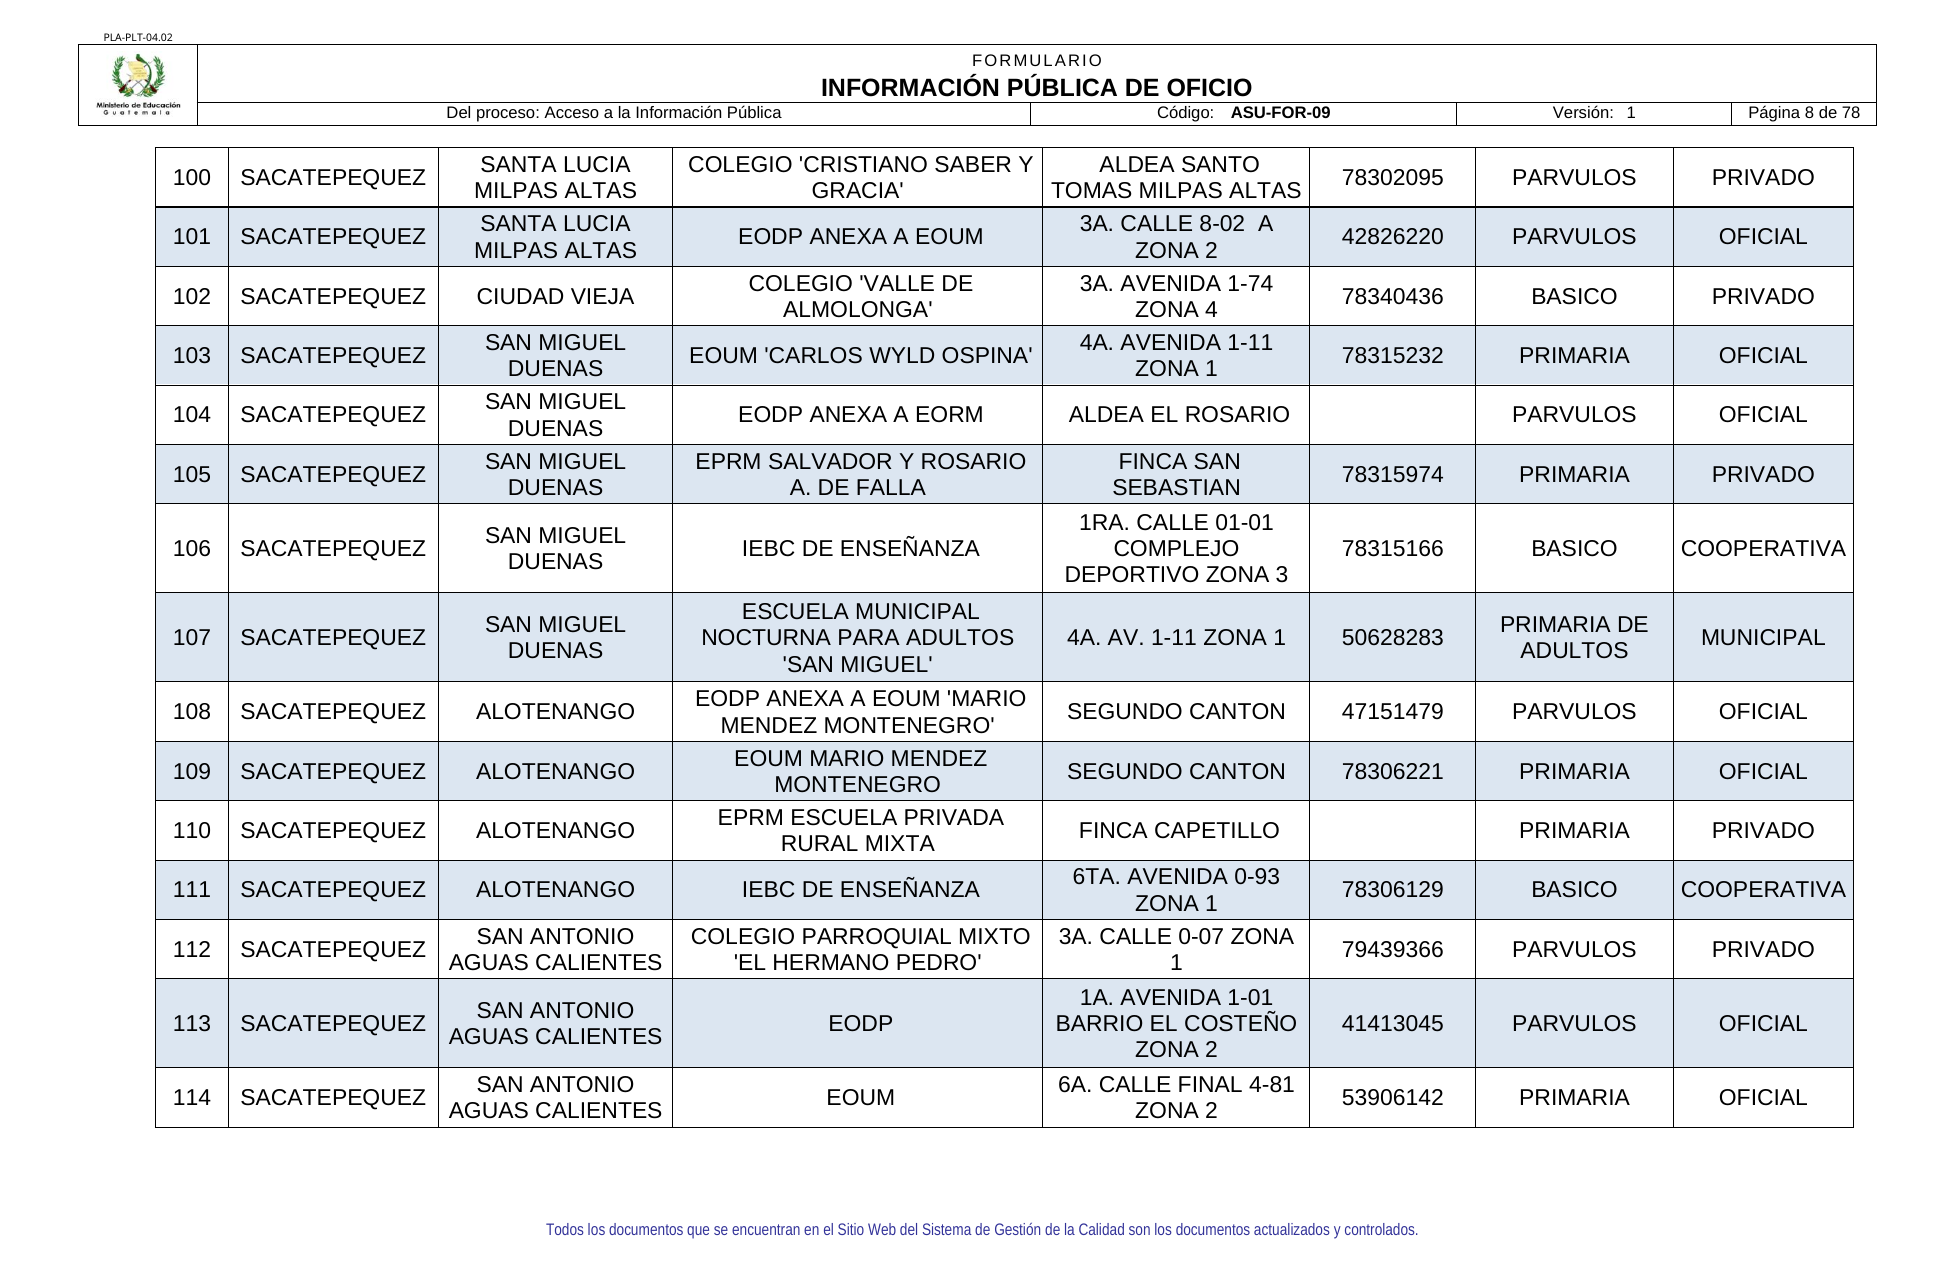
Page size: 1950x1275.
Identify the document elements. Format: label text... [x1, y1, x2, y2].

table_cell 78306129 [1310, 861, 1475, 919]
table_cell OFICIAL [1674, 1068, 1853, 1127]
table_cell PARVULOS [1476, 208, 1673, 266]
table_cell SACATEPEQUEZ [229, 742, 438, 800]
table_cell 110 [156, 801, 228, 859]
table_cell BASICO [1476, 504, 1673, 592]
table_cell SAN ANTONIO AGUAS CALIENTES [439, 979, 672, 1067]
table_cell PARVULOS [1476, 386, 1673, 444]
table_cell 78315166 [1310, 504, 1475, 592]
table_cell 101 [156, 208, 228, 266]
table_cell SACATEPEQUEZ [229, 593, 438, 681]
table_cell SACATEPEQUEZ [229, 979, 438, 1067]
table_cell OFICIAL [1674, 979, 1853, 1067]
table_cell SACATEPEQUEZ [229, 445, 438, 503]
table_cell PRIMARIA [1476, 445, 1673, 503]
table_cell SANTA LUCIA MILPAS ALTAS [439, 148, 672, 206]
table_cell 47151479 [1310, 682, 1475, 741]
table_cell PARVULOS [1476, 148, 1673, 206]
table_cell 102 [156, 267, 228, 325]
table_cell BASICO [1476, 861, 1673, 919]
table_cell 78315232 [1310, 326, 1475, 384]
table_cell OFICIAL [1674, 326, 1853, 384]
table_cell SAN MIGUEL DUENAS [439, 504, 672, 592]
table_cell EOUM MARIO MENDEZ MONTENEGRO [673, 742, 1042, 800]
table_cell 50628283 [1310, 593, 1475, 681]
table_cell FINCA SAN SEBASTIAN [1043, 445, 1309, 503]
table_cell 111 [156, 861, 228, 919]
table_cell IEBC DE ENSEÑANZA [673, 861, 1042, 919]
table_cell ALDEA SANTO TOMAS MILPAS ALTAS [1043, 148, 1309, 206]
table_cell PRIVADO [1674, 148, 1853, 206]
table_cell ALOTENANGO [439, 682, 672, 741]
table_cell 78340436 [1310, 267, 1475, 325]
table_cell PRIMARIA [1476, 801, 1673, 859]
table_cell PRIMARIA [1476, 326, 1673, 384]
table_cell 103 [156, 326, 228, 384]
table_cell COOPERATIVA [1674, 861, 1853, 919]
table_cell ALOTENANGO [439, 742, 672, 800]
table_cell [1310, 801, 1475, 859]
table_cell 41413045 [1310, 979, 1475, 1067]
table_cell EODP [673, 979, 1042, 1067]
table_cell SAN MIGUEL DUENAS [439, 386, 672, 444]
table_cell 104 [156, 386, 228, 444]
table_cell 1A. AVENIDA 1-01 BARRIO EL COSTEÑO ZONA 2 [1043, 979, 1309, 1067]
table_cell 113 [156, 979, 228, 1067]
table_cell 3A. AVENIDA 1-74 ZONA 4 [1043, 267, 1309, 325]
table_cell COOPERATIVA [1674, 504, 1853, 592]
table_cell SACATEPEQUEZ [229, 801, 438, 859]
table_cell SAN ANTONIO AGUAS CALIENTES [439, 1068, 672, 1127]
table_cell EODP ANEXA A EOUM 'MARIO MENDEZ MONTENEGRO' [673, 682, 1042, 741]
table_cell 78315974 [1310, 445, 1475, 503]
table_cell EODP ANEXA A EOUM [673, 208, 1042, 266]
table_cell PRIMARIA [1476, 1068, 1673, 1127]
table_cell FINCA CAPETILLO [1043, 801, 1309, 859]
table_cell 79439366 [1310, 920, 1475, 978]
table_cell 107 [156, 593, 228, 681]
table_cell SACATEPEQUEZ [229, 682, 438, 741]
table_cell OFICIAL [1674, 386, 1853, 444]
table_cell SACATEPEQUEZ [229, 1068, 438, 1127]
table_cell 78306221 [1310, 742, 1475, 800]
table_cell SACATEPEQUEZ [229, 148, 438, 206]
table_cell SACATEPEQUEZ [229, 326, 438, 384]
table_cell EOUM 'CARLOS WYLD OSPINA' [673, 326, 1042, 384]
table_cell 112 [156, 920, 228, 978]
table_cell 42826220 [1310, 208, 1475, 266]
table_cell PARVULOS [1476, 979, 1673, 1067]
table_cell OFICIAL [1674, 208, 1853, 266]
table_cell EOUM [673, 1068, 1042, 1127]
table_cell PRIMARIA DE ADULTOS [1476, 593, 1673, 681]
table_cell SEGUNDO CANTON [1043, 742, 1309, 800]
table_cell COLEGIO 'CRISTIANO SABER Y GRACIA' [673, 148, 1042, 206]
table_cell 6TA. AVENIDA 0-93 ZONA 1 [1043, 861, 1309, 919]
table_cell EPRM SALVADOR Y ROSARIO A. DE FALLA [673, 445, 1042, 503]
table_cell 114 [156, 1068, 228, 1127]
table_cell SANTA LUCIA MILPAS ALTAS [439, 208, 672, 266]
table_cell SACATEPEQUEZ [229, 504, 438, 592]
table_cell 1RA. CALLE 01-01 COMPLEJO DEPORTIVO ZONA 3 [1043, 504, 1309, 592]
table_cell SACATEPEQUEZ [229, 920, 438, 978]
table_cell PARVULOS [1476, 920, 1673, 978]
table_cell 3A. CALLE 0-07 ZONA 1 [1043, 920, 1309, 978]
table_cell 105 [156, 445, 228, 503]
table_cell CIUDAD VIEJA [439, 267, 672, 325]
table_cell ALOTENANGO [439, 861, 672, 919]
table_cell SACATEPEQUEZ [229, 861, 438, 919]
table_cell SACATEPEQUEZ [229, 386, 438, 444]
table_cell SAN MIGUEL DUENAS [439, 326, 672, 384]
table_cell EODP ANEXA A EORM [673, 386, 1042, 444]
table_cell PRIVADO [1674, 801, 1853, 859]
table_cell SAN MIGUEL DUENAS [439, 445, 672, 503]
table_cell SAN ANTONIO AGUAS CALIENTES [439, 920, 672, 978]
table_cell SEGUNDO CANTON [1043, 682, 1309, 741]
table_cell ALDEA EL ROSARIO [1043, 386, 1309, 444]
table_cell 108 [156, 682, 228, 741]
table_cell BASICO [1476, 267, 1673, 325]
table_cell [1310, 386, 1475, 444]
table_cell PRIMARIA [1476, 742, 1673, 800]
table_cell SACATEPEQUEZ [229, 267, 438, 325]
table_cell 4A. AVENIDA 1-11 ZONA 1 [1043, 326, 1309, 384]
table_cell PARVULOS [1476, 682, 1673, 741]
table_cell SAN MIGUEL DUENAS [439, 593, 672, 681]
table_cell 78302095 [1310, 148, 1475, 206]
table_cell PRIVADO [1674, 267, 1853, 325]
table_cell 6A. CALLE FINAL 4-81 ZONA 2 [1043, 1068, 1309, 1127]
table_cell 100 [156, 148, 228, 206]
table_cell 106 [156, 504, 228, 592]
table_cell 109 [156, 742, 228, 800]
picture [95, 51, 181, 117]
table_cell 4A. AV. 1-11 ZONA 1 [1043, 593, 1309, 681]
table_cell OFICIAL [1674, 682, 1853, 741]
table_cell IEBC DE ENSEÑANZA [673, 504, 1042, 592]
table_cell PRIVADO [1674, 920, 1853, 978]
table_cell EPRM ESCUELA PRIVADA RURAL MIXTA [673, 801, 1042, 859]
table_cell 3A. CALLE 8-02 A ZONA 2 [1043, 208, 1309, 266]
table_cell 53906142 [1310, 1068, 1475, 1127]
table_cell ESCUELA MUNICIPAL NOCTURNA PARA ADULTOS 'SAN MIGUEL' [673, 593, 1042, 681]
table_cell MUNICIPAL [1674, 593, 1853, 681]
table_cell COLEGIO PARROQUIAL MIXTO 'EL HERMANO PEDRO' [673, 920, 1042, 978]
table_cell ALOTENANGO [439, 801, 672, 859]
table_cell COLEGIO 'VALLE DE ALMOLONGA' [673, 267, 1042, 325]
table_cell OFICIAL [1674, 742, 1853, 800]
table_cell SACATEPEQUEZ [229, 208, 438, 266]
table_cell PRIVADO [1674, 445, 1853, 503]
